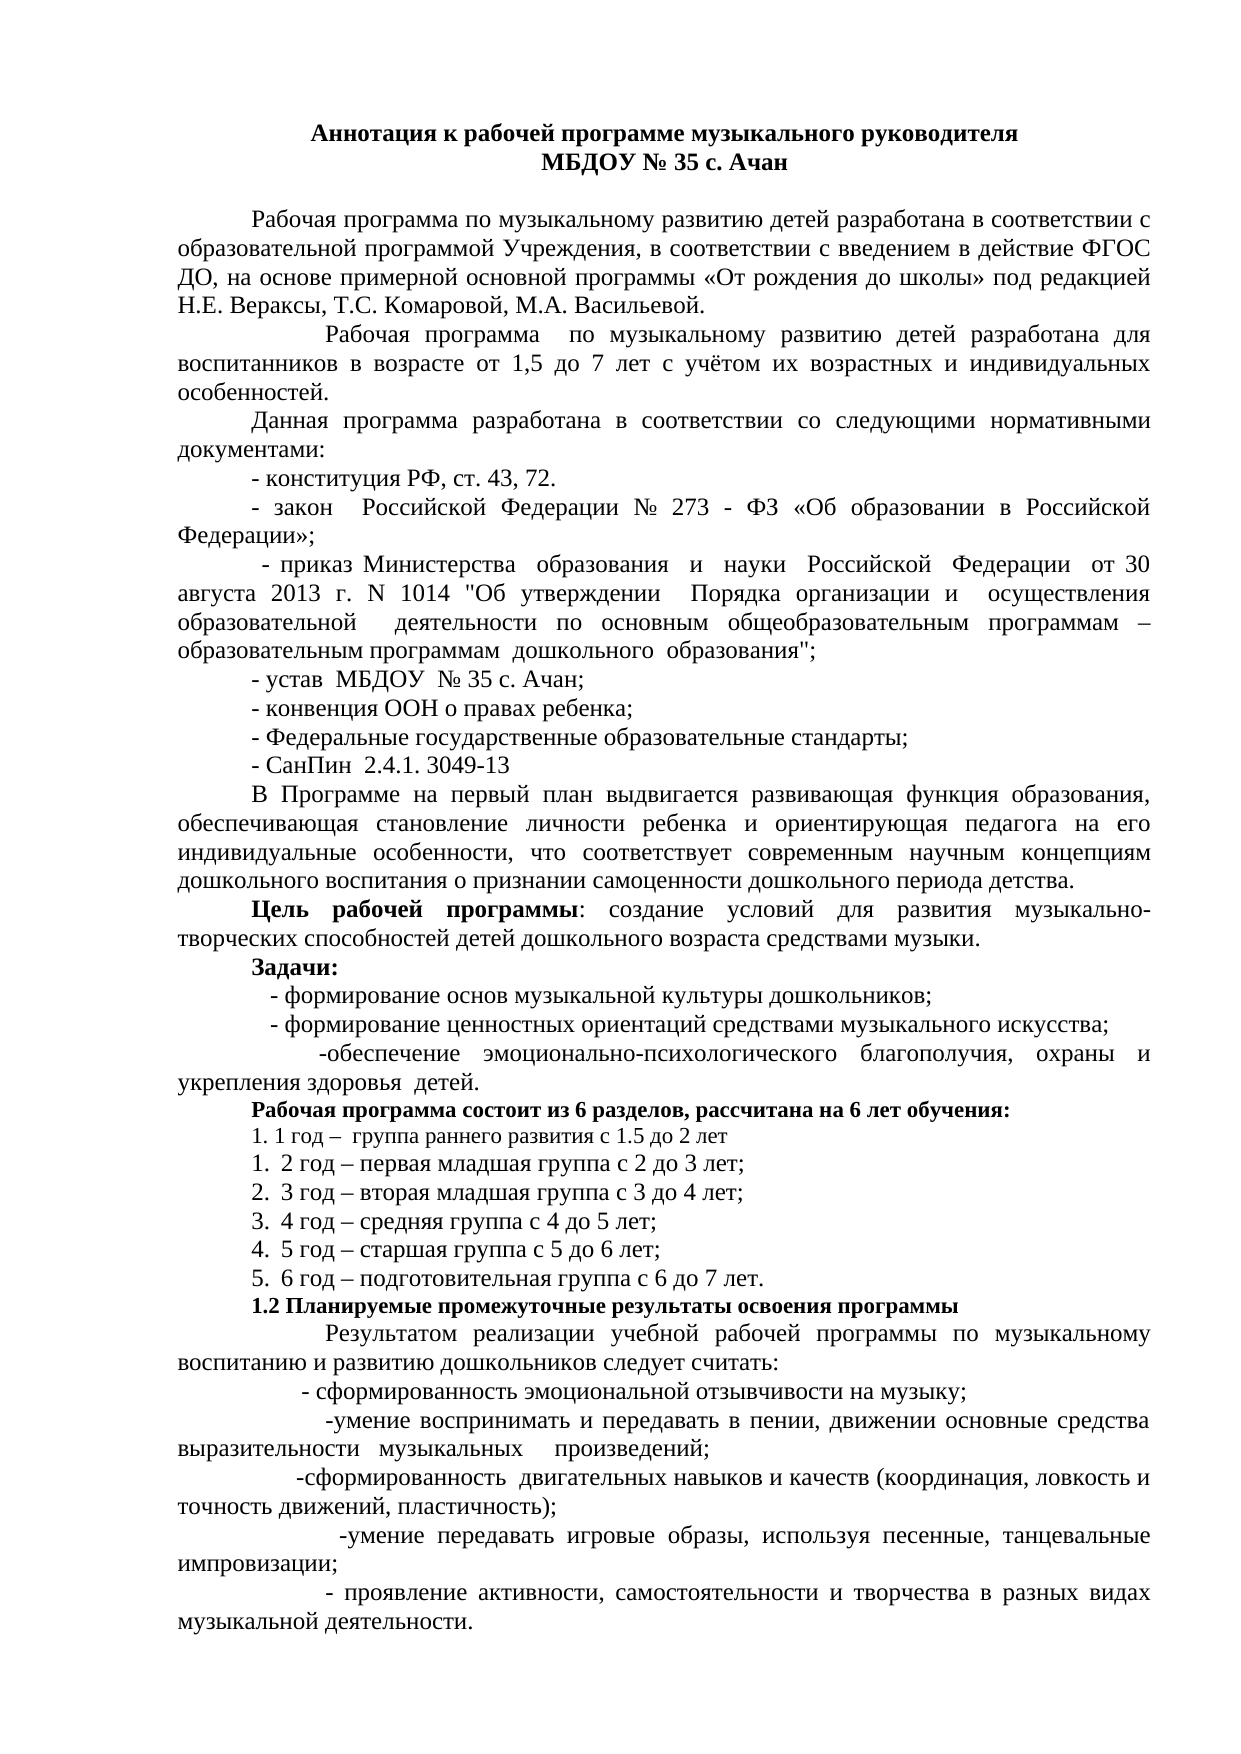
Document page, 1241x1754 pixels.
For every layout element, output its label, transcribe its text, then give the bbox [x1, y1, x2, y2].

text - закон Российской Федерации № 273 - ФЗ «Об образовании в Российской Федерации»; [177, 492, 1152, 549]
list 4 год – средняя группа с 4 до 5 лет; [177, 1206, 1152, 1234]
list 5 год – старшая группа с 5 до 6 лет; [177, 1234, 1152, 1263]
list 2 год – первая младшая группа с 2 до 3 лет; [177, 1148, 1152, 1177]
text - приказ Министерства образования и науки Российской Федерации от 30 августа 2013 г. N 1014 "Об утверждении Порядка организации и осуществления образовательной деятельности по основным общеобразовательным программам – образовательным программам дошкольного образования"; [177, 549, 1152, 664]
text В Программе на первый план выдвигается развивающая функция образования, обеспечивающая становление личности ребенка и ориентирующая педагога на его индивидуальные особенности, что соответствует современным научным концепциям дошкольного воспитания о признании самоценности дошкольного периода детства. [177, 779, 1152, 894]
text Рабочая программа состоит из 6 разделов, рассчитана на 6 лет обучения: [177, 1096, 1152, 1122]
text 1.2 Планируемые промежуточные результаты освоения программы [177, 1292, 1152, 1318]
text - проявление активности, самостоятельности и творчества в разных видах музыкальной деятельности. [177, 1577, 1152, 1635]
text -сформированность двигательных навыков и качеств (координация, ловкость и точность движений, пластичность); [177, 1462, 1152, 1520]
list 3 год – вторая младшая группа с 3 до 4 лет; [177, 1177, 1152, 1206]
text -обеспечение эмоционально-психологического благополучия, охраны и укрепления здоровья детей. [177, 1038, 1152, 1096]
text -умение передавать игровые образы, используя песенные, танцевальные импровизации; [177, 1520, 1152, 1577]
text Цель рабочей программы: создание условий для развития музыкально-творческих способностей детей дошкольного возраста средствами музыки. [177, 894, 1152, 952]
text -умение воспринимать и передавать в пении, движении основные средства выразительности музыкальных произведений; [177, 1405, 1152, 1462]
text Рабочая программа по музыкальному развитию детей разработана для воспитанников в возрасте от 1,5 до 7 лет с учётом их возрастных и индивидуальных особенностей. [177, 319, 1152, 406]
text 1. 1 год – группа раннего развития с 1.5 до 2 лет [177, 1122, 1152, 1148]
text - конституция РФ, ст. 43, 72. [177, 463, 1152, 492]
text МБДОУ № 35 с. Ачан [177, 147, 1152, 176]
list 6 год – подготовительная группа с 6 до 7 лет. [177, 1263, 1152, 1292]
text - Федеральные государственные образовательные стандарты; [177, 722, 1152, 751]
text - формирование ценностных ориентаций средствами музыкального искусства; [177, 1009, 1152, 1038]
text - конвенция ООН о правах ребенка; [177, 693, 1152, 722]
text Задачи: [177, 952, 1152, 981]
text Результатом реализации учебной рабочей программы по музыкальному воспитанию и развитию дошкольников следует считать: [177, 1318, 1152, 1376]
text Рабочая программа по музыкальному развитию детей разработана в соответствии с образовательной программой Учреждения, в соответствии с введением в действие ФГОС ДО, на основе примерной основной программы «От рождения до школы» под редакцией Н.Е. Вераксы, Т.С. Комаровой, М.А. Васильевой. [177, 204, 1152, 319]
text Данная программа разработана в соответствии со следующими нормативными документами: [177, 406, 1152, 463]
text - сформированность эмоциональной отзывчивости на музыку; [177, 1376, 1152, 1405]
text - устав МБДОУ № 35 с. Ачан; [177, 664, 1152, 693]
text - формирование основ музыкальной культуры дошкольников; [177, 981, 1152, 1009]
text Аннотация к рабочей программе музыкального руководителя [177, 118, 1152, 147]
text - СанПин 2.4.1. 3049-13 [177, 751, 1152, 779]
